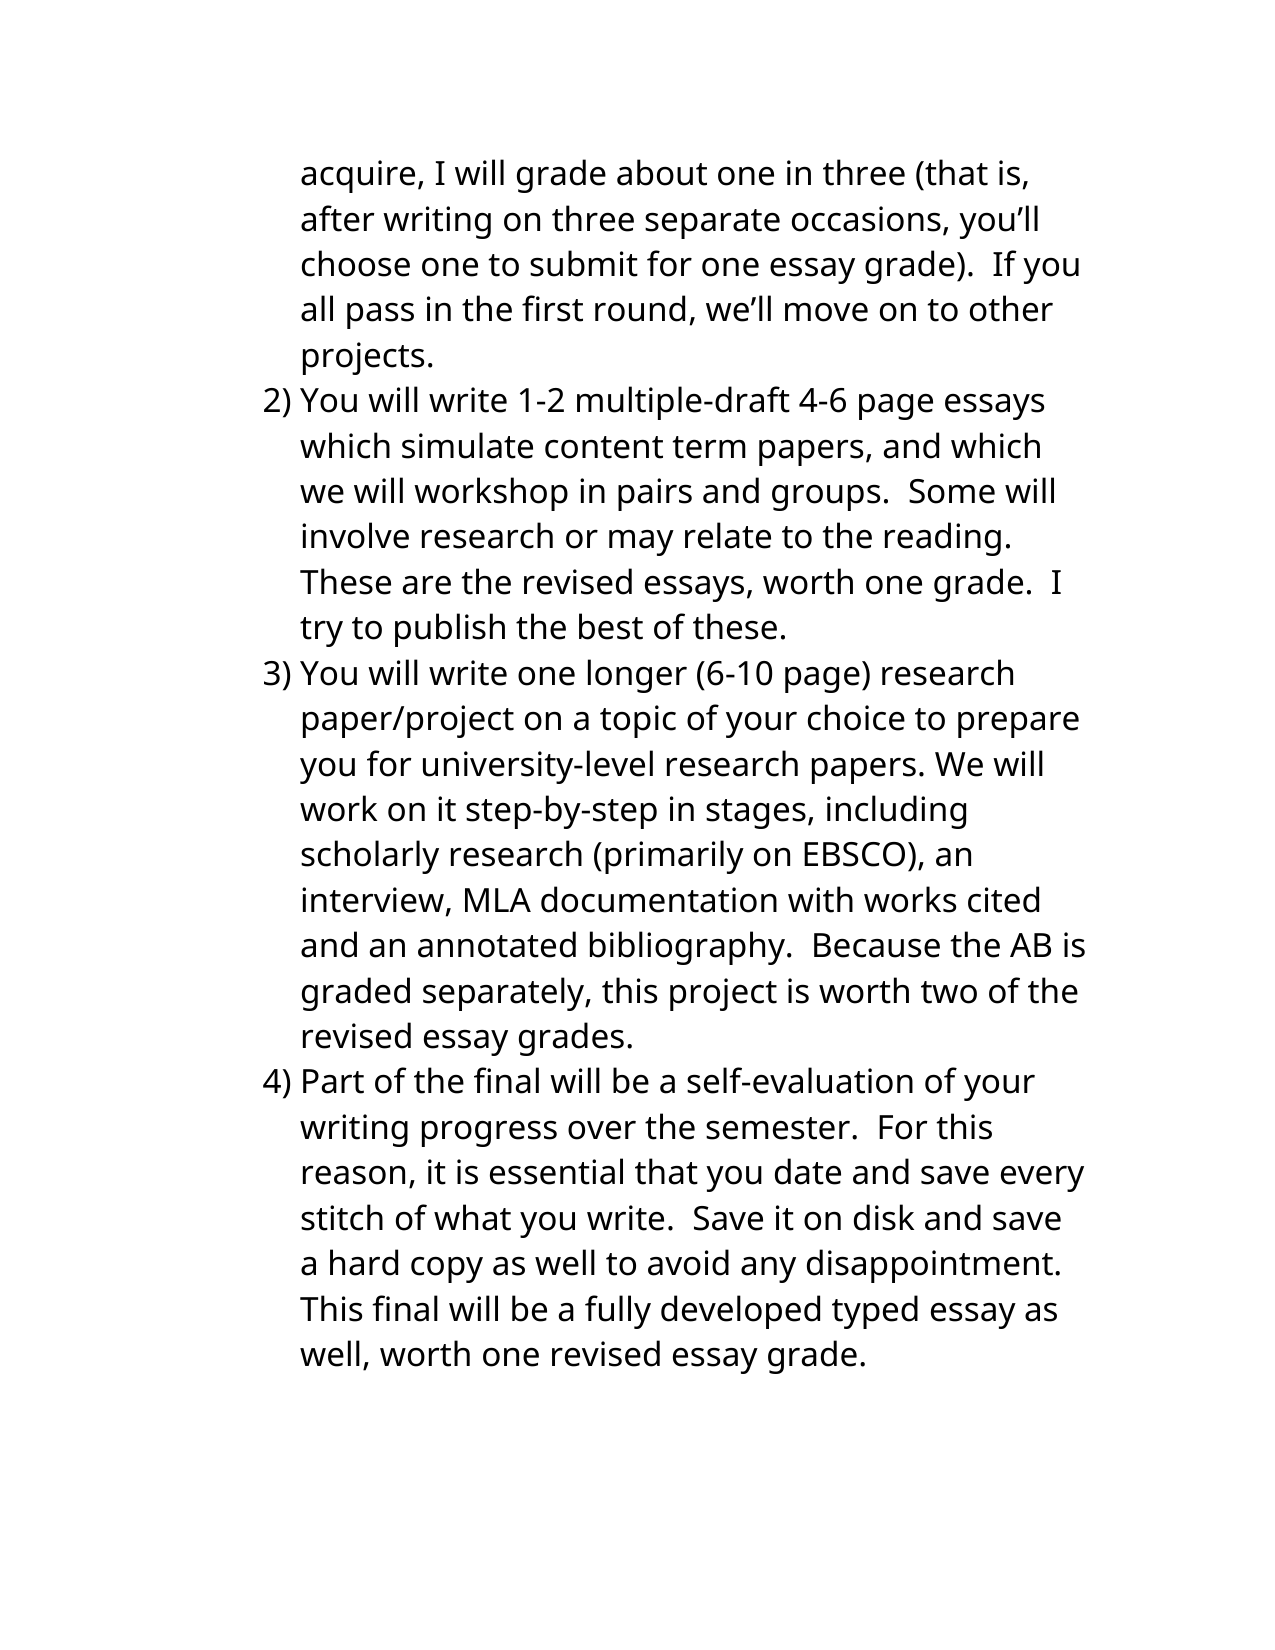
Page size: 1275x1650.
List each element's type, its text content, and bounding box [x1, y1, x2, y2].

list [262, 150, 1087, 377]
list Part of the final will be a self-evaluation of your writing progress over the semester. For this reason, it is essential that you date and save every stitch of what you write. Save it on disk and save a hard copy as well to avoid any disappointment. This final will be a fully developed typed essay as well, worth one revised essay grade. [262, 1058, 1087, 1376]
list You will write 1-2 multiple-draft 4-6 page essays which simulate content term papers, and which we will workshop in pairs and groups. Some will involve research or may relate to the reading. These are the revised essays, worth one grade. I try to publish the best of these. [262, 377, 1087, 649]
list You will write one longer (6-10 page) research paper/project on a topic of your choice to prepare you for university-level research papers. We will work on it step-by-step in stages, including scholarly research (primarily on EBSCO), an interview, MLA documentation with works cited and an annotated bibliography. Because the AB is graded separately, this project is worth two of the revised essay grades. [262, 649, 1087, 1058]
